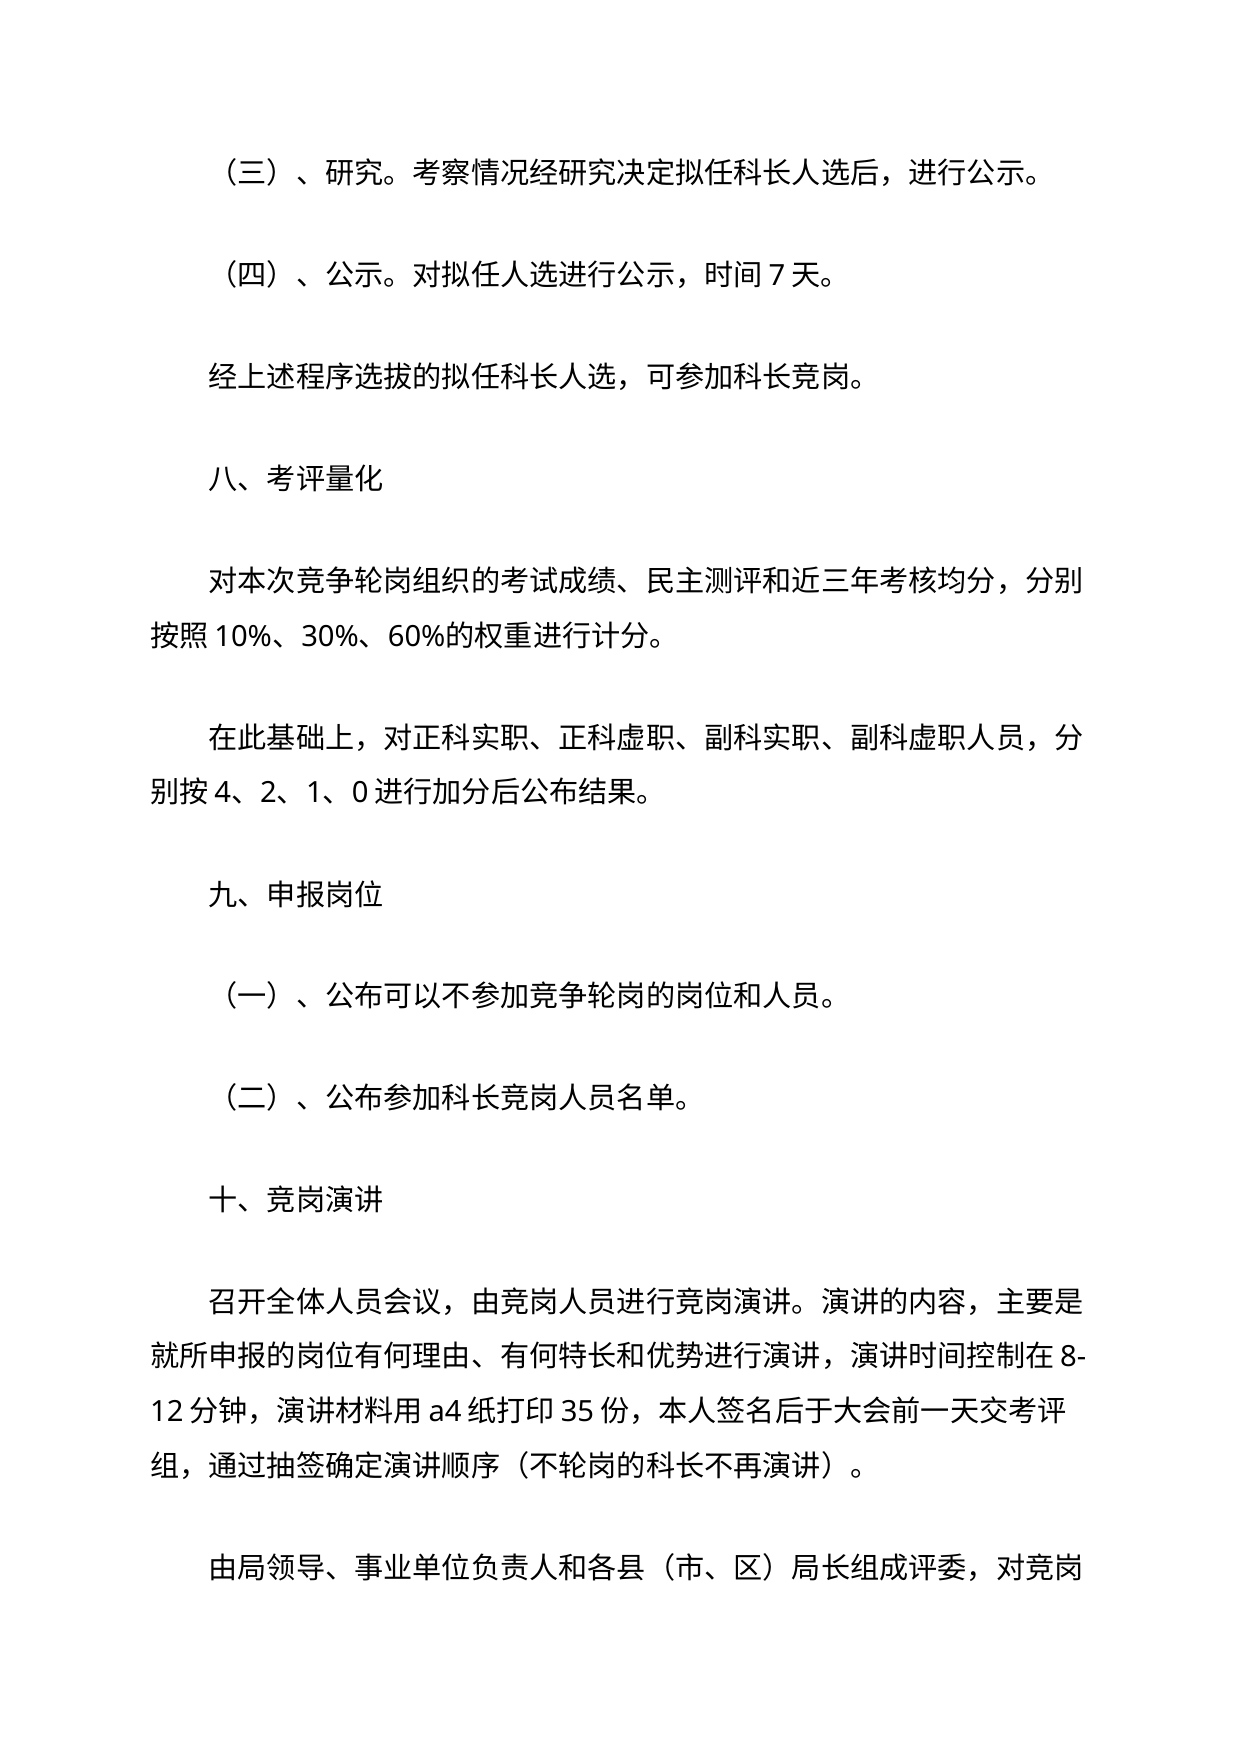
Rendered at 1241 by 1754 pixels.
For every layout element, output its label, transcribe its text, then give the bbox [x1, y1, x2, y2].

text （二）、公布参加科长竞岗人员名单。 [150, 1074, 1090, 1117]
text （四）、公示。对拟任人选进行公示，时间7天。 [150, 252, 1090, 294]
text 在此基础上，对正科实职、正科虚职、副科实职、副科虚职人员，分别按4、2、1、0进行加分后公布结果。 [150, 714, 1090, 811]
text （三）、研究。考察情况经研究决定拟任科长人选后，进行公示。 [150, 150, 1090, 192]
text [150, 1545, 1090, 1587]
text 经上述程序选拔的拟任科长人选，可参加科长竞岗。 [150, 354, 1090, 396]
text 对本次竞争轮岗组织的考试成绩、民主测评和近三年考核均分，分别按照10%、30%、60%的权重进行计分。 [150, 557, 1090, 654]
text （一）、公布可以不参加竞争轮岗的岗位和人员。 [150, 973, 1090, 1015]
text 召开全体人员会议，由竞岗人员进行竞岗演讲。演讲的内容，主要是就所申报的岗位有何理由、有何特长和优势进行演讲，演讲时间控制在8-12分钟，演讲材料用a4纸打印35份，本人签名后于大会前一天交考评组，通过抽签确定演讲顺序（不轮岗的科长不再演讲）。 [150, 1278, 1090, 1485]
text 十、竞岗演讲 [150, 1176, 1090, 1219]
text 八、考评量化 [150, 456, 1090, 498]
text 九、申报岗位 [150, 871, 1090, 913]
